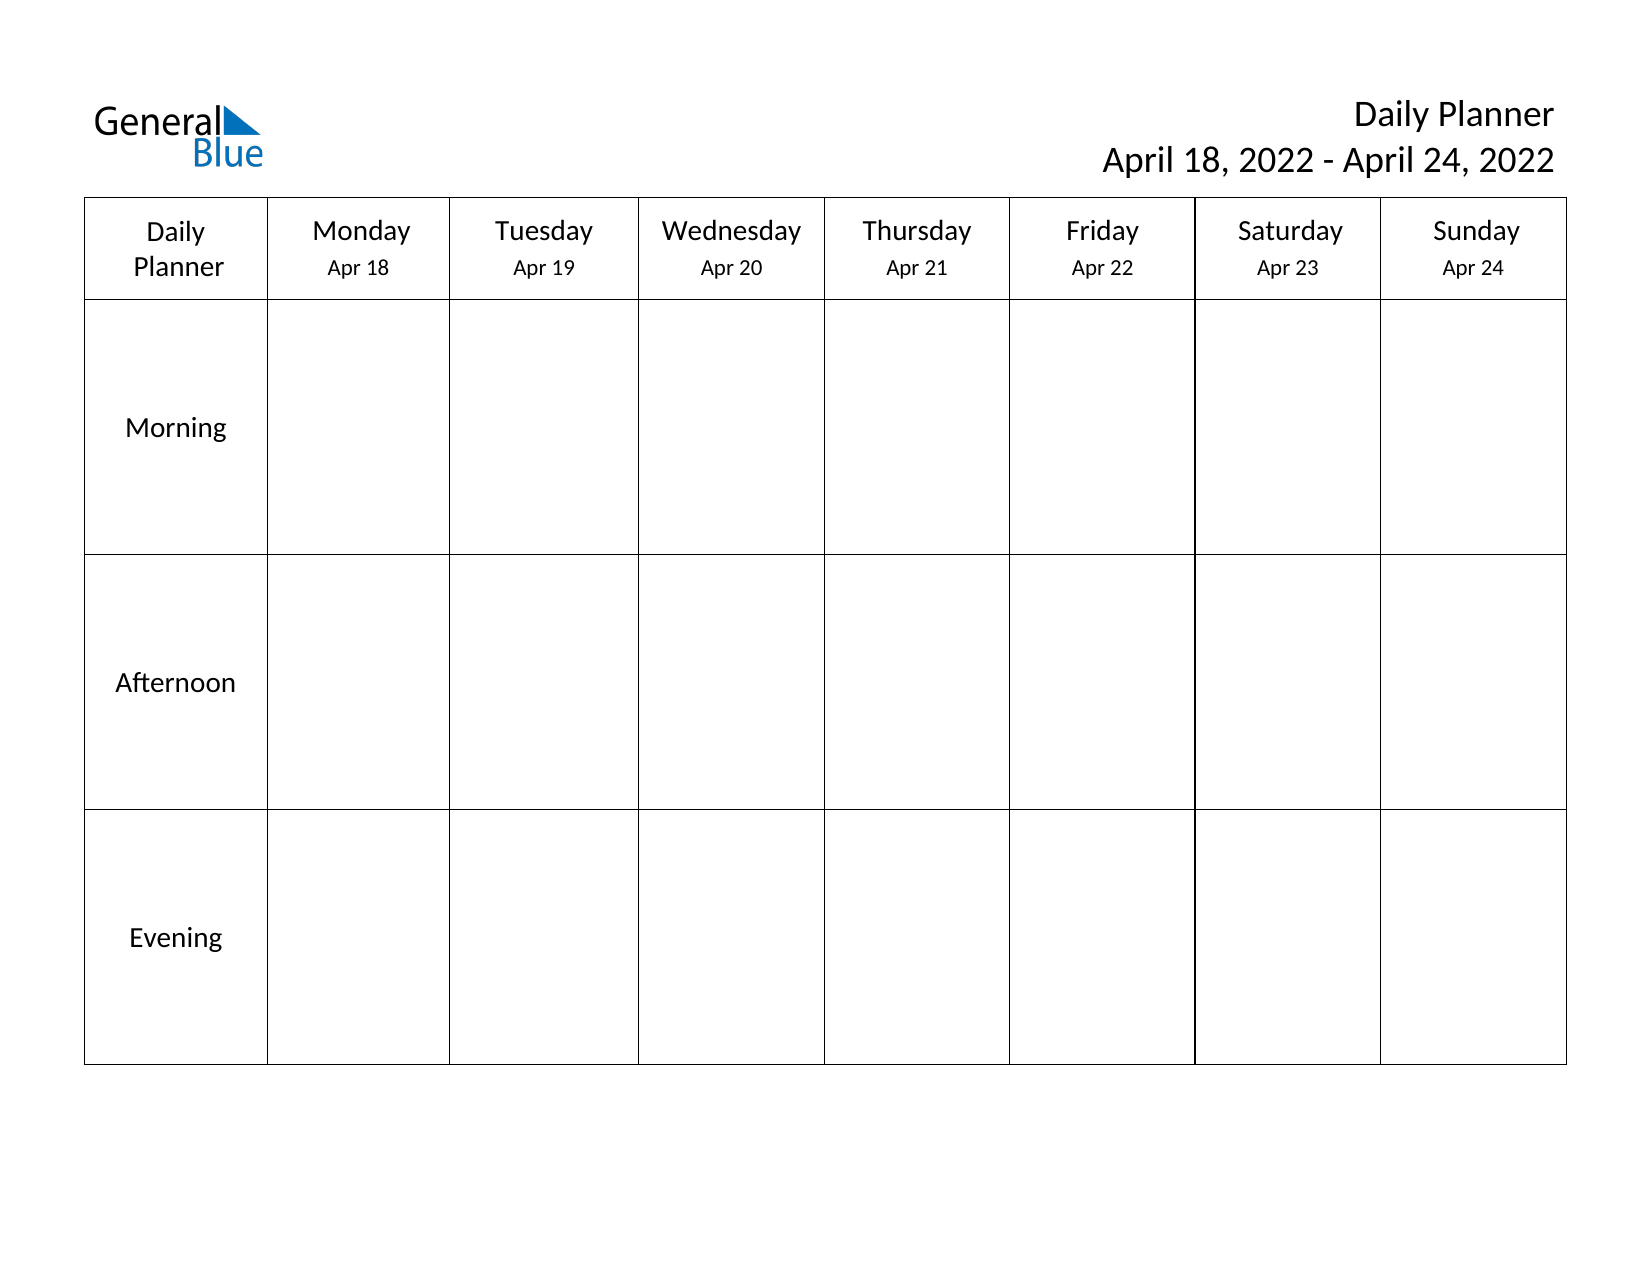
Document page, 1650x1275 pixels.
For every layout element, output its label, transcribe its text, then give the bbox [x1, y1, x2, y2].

table_cell [450, 300, 638, 554]
table_cell [825, 810, 1009, 1064]
table_cell Afternoon [85, 555, 267, 809]
table_cell Friday Apr 22 [1010, 198, 1194, 299]
table_cell [1196, 300, 1380, 554]
table_cell [1010, 555, 1194, 809]
table_cell [1381, 555, 1566, 809]
table_cell Thursday Apr 21 [825, 198, 1009, 299]
table_cell [268, 300, 449, 554]
table_cell [1196, 810, 1380, 1064]
table_cell [639, 555, 824, 809]
table_cell Wednesday Apr 20 [639, 198, 824, 299]
table_cell Saturday Apr 23 [1196, 198, 1380, 299]
table_cell [450, 810, 638, 1064]
table_cell [825, 300, 1009, 554]
table_cell [825, 555, 1009, 809]
table_cell Sunday Apr 24 [1381, 198, 1566, 299]
table_cell Monday Apr 18 [268, 198, 449, 299]
table_cell Tuesday Apr 19 [450, 198, 638, 299]
table_cell [1381, 300, 1566, 554]
table_cell [1196, 555, 1380, 809]
table_cell [639, 810, 824, 1064]
table_cell [450, 555, 638, 809]
table_cell [1010, 300, 1194, 554]
picture [95, 105, 263, 167]
table_cell [268, 555, 449, 809]
table_cell Daily Planner [85, 198, 267, 299]
table_header Daily Planner April 18, 2022 - April 24, 2022 [449, 75, 1566, 197]
table_cell Morning [85, 300, 267, 554]
table_cell Evening [85, 810, 267, 1064]
table_cell [639, 300, 824, 554]
table_header [84, 75, 449, 197]
table_cell [1381, 810, 1566, 1064]
table_cell [268, 810, 449, 1064]
table_cell [1010, 810, 1194, 1064]
